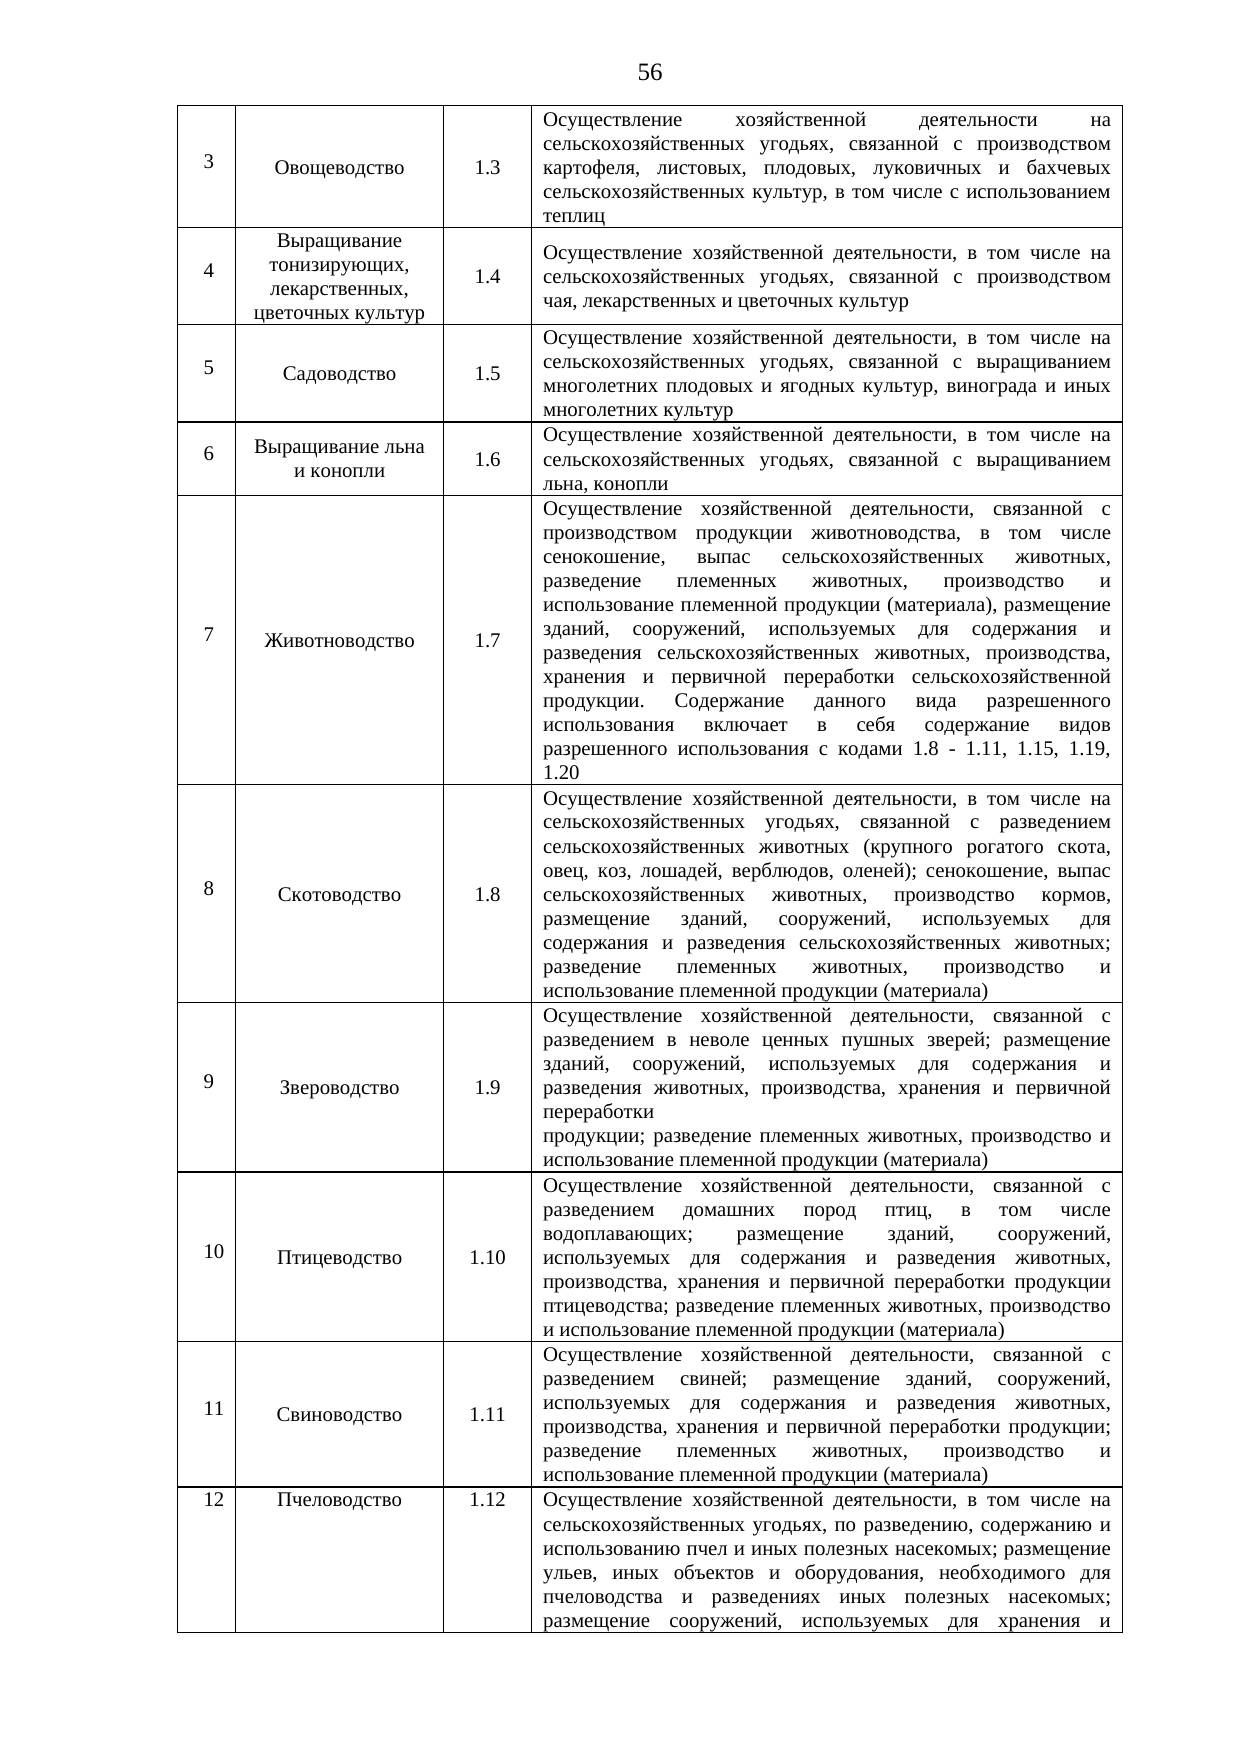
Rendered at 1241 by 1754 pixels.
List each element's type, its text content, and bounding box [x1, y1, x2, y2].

table_cell Птицеводство [236, 1173, 443, 1341]
table_cell 1.12 [444, 1488, 531, 1632]
table_cell Садоводство [236, 325, 443, 421]
table_cell Осуществление хозяйственной деятельности, связанной с производством продукции животноводства, в том числе сенокошение, выпас сельскохозяйственных животных, разведение племенных животных, производство и использование племенной продукции (материала), размещение зданий, сооружений, используемых для содержания и разведения сельскохозяйственных животных, производства, хранения и первичной переработки сельскохозяйственной продукции. Содержание данного вида разрешенного использования включает в себя содержание видов разрешенного использования с кодами 1.8 - 1.11, 1.15, 1.19, 1.20 [532, 496, 1122, 784]
table_cell [178, 325, 235, 421]
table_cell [532, 1488, 1122, 1632]
table_cell Животноводство [236, 496, 443, 784]
table_cell [178, 1488, 235, 1632]
table_cell Осуществление хозяйственной деятельности на сельскохозяйственных угодьях, связанной с производством картофеля, листовых, плодовых, луковичных и бахчевых сельскохозяйственных культур, в том числе с использованием теплиц [532, 106, 1122, 227]
table_cell 1.6 [444, 423, 531, 494]
table_cell [178, 106, 235, 227]
table_cell Свиноводство [236, 1342, 443, 1486]
table_cell Выращивание льна и конопли [236, 423, 443, 494]
table_cell Скотоводство [236, 785, 443, 1002]
table_cell Осуществление хозяйственной деятельности, связанной с разведением свиней; размещение зданий, сооружений, используемых для содержания и разведения животных, производства, хранения и первичной переработки продукции; разведение племенных животных, производство и использование племенной продукции (материала) [532, 1342, 1122, 1486]
table_cell 1.8 [444, 785, 531, 1002]
table_cell Осуществление хозяйственной деятельности, в том числе на сельскохозяйственных угодьях, связанной с разведением сельскохозяйственных животных (крупного рогатого скота, овец, коз, лошадей, верблюдов, оленей); сенокошение, выпас сельскохозяйственных животных, производство кормов, размещение зданий, сооружений, используемых для содержания и разведения сельскохозяйственных животных; разведение племенных животных, производство и использование племенной продукции (материала) [532, 785, 1122, 1002]
table_cell Осуществление хозяйственной деятельности, в том числе на сельскохозяйственных угодьях, связанной с выращиванием многолетних плодовых и ягодных культур, винограда и иных многолетних культур [532, 325, 1122, 421]
table_cell Овощеводство [236, 106, 443, 227]
table_cell [178, 1003, 235, 1171]
table_cell Выращивание тонизирующих, лекарственных, цветочных культур [236, 228, 443, 324]
table_cell [178, 1173, 235, 1341]
table_cell Осуществление хозяйственной деятельности, связанной с разведением в неволе ценных пушных зверей; размещение зданий, сооружений, используемых для содержания и разведения животных, производства, хранения и первичной переработки продукции; разведение племенных животных, производство и использование племенной продукции (материала) [532, 1003, 1122, 1171]
table_cell 1.11 [444, 1342, 531, 1486]
table_cell [178, 228, 235, 324]
table_cell [178, 1342, 235, 1486]
table_cell [178, 496, 235, 784]
table_cell Осуществление хозяйственной деятельности, в том числе на сельскохозяйственных угодьях, связанной с производством чая, лекарственных и цветочных культур [532, 228, 1122, 324]
table_cell 1.5 [444, 325, 531, 421]
table_cell 1.10 [444, 1173, 531, 1341]
table_cell Осуществление хозяйственной деятельности, связанной с разведением домашних пород птиц, в том числе водоплавающих; размещение зданий, сооружений, используемых для содержания и разведения животных, производства, хранения и первичной переработки продукции птицеводства; разведение племенных животных, производство и использование племенной продукции (материала) [532, 1173, 1122, 1341]
table_cell Осуществление хозяйственной деятельности, в том числе на сельскохозяйственных угодьях, связанной с выращиванием льна, конопли [532, 423, 1122, 494]
table_cell [178, 785, 235, 1002]
table_cell 1.3 [444, 106, 531, 227]
table_cell 1.4 [444, 228, 531, 324]
table_cell 1.9 [444, 1003, 531, 1171]
table_cell Пчеловодство [236, 1488, 443, 1632]
table_cell Звероводство [236, 1003, 443, 1171]
table_cell 1.7 [444, 496, 531, 784]
table_cell [178, 423, 235, 494]
